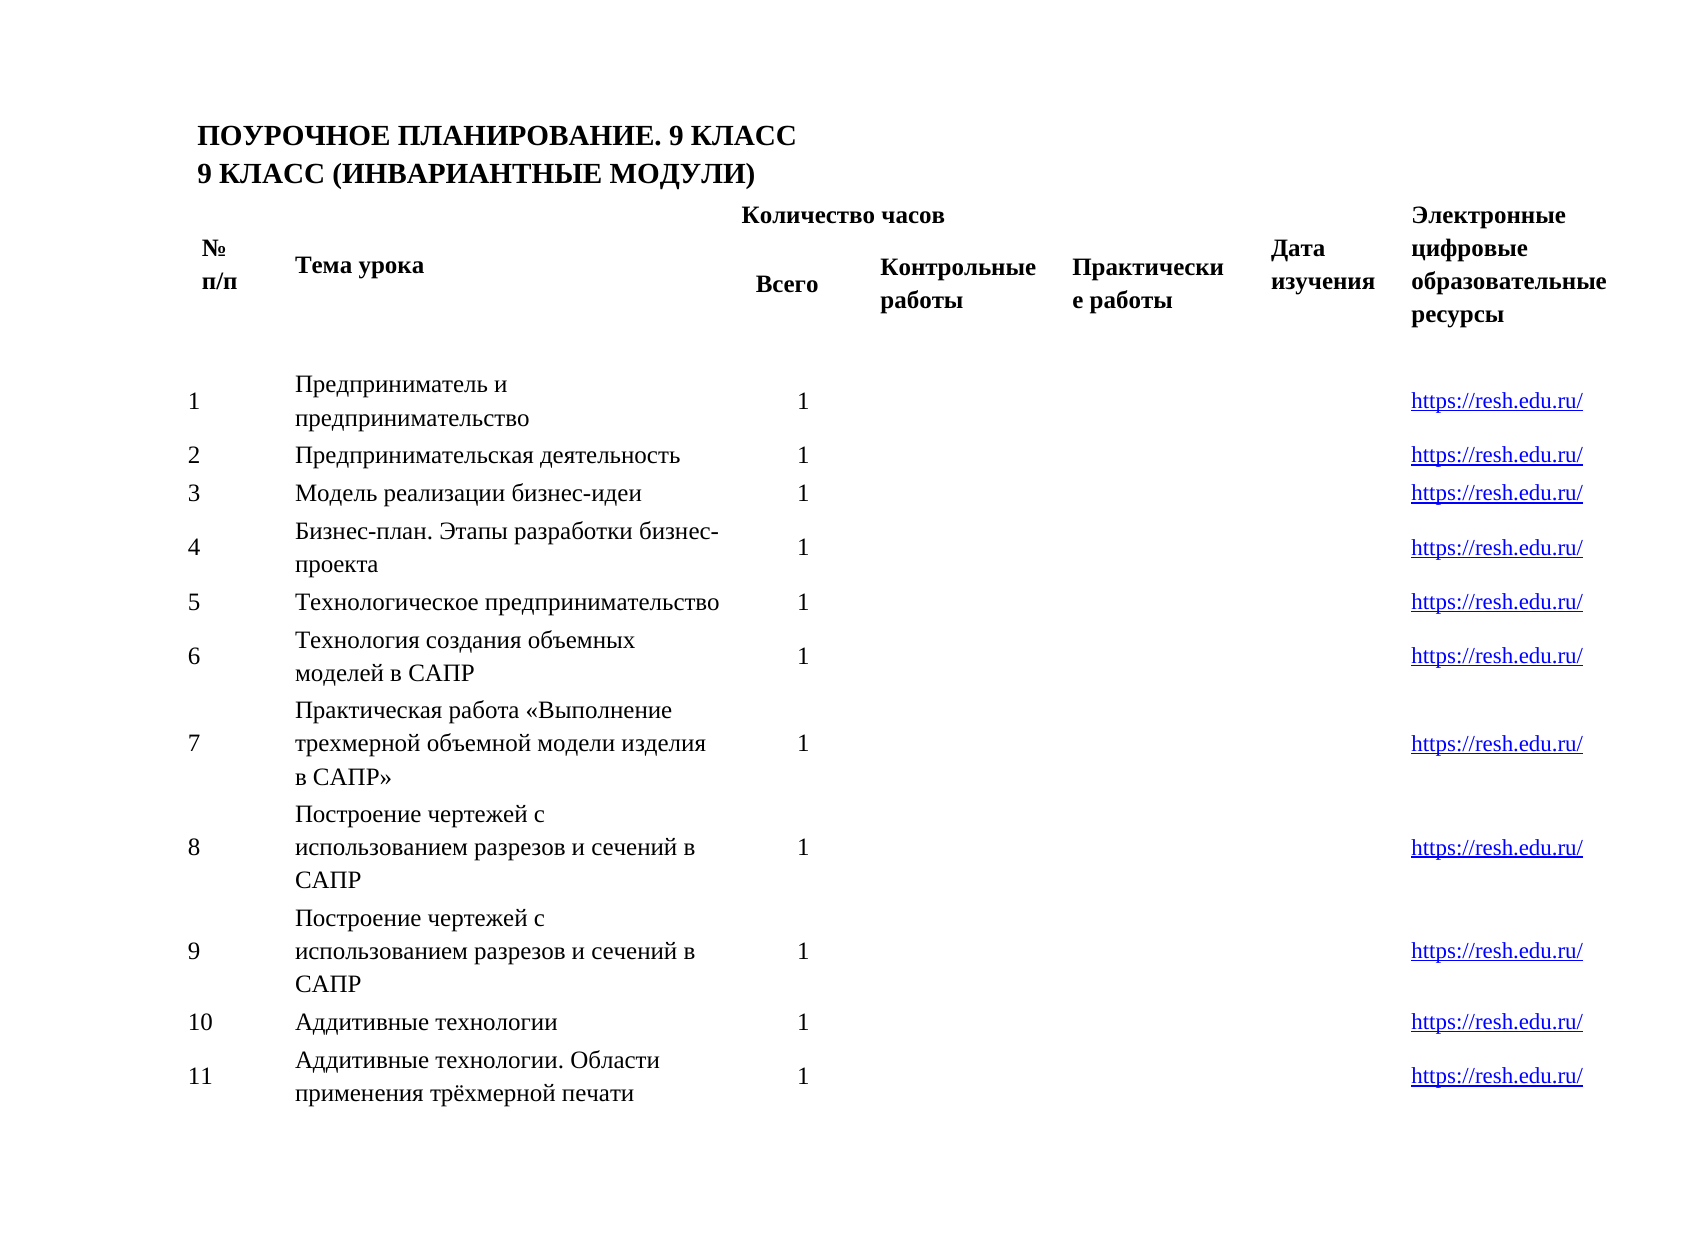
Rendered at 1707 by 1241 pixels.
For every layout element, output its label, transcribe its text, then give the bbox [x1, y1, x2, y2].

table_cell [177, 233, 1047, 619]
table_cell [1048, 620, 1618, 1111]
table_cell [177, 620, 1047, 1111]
text ПОУРОЧНОЕ ПЛАНИРОВАНИЕ. 9 КЛАСС [190, 118, 1618, 152]
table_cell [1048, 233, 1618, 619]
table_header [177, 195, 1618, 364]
text 9 КЛАСС (ИНВАРИАНТНЫЕ МОДУЛИ) [190, 157, 1618, 190]
